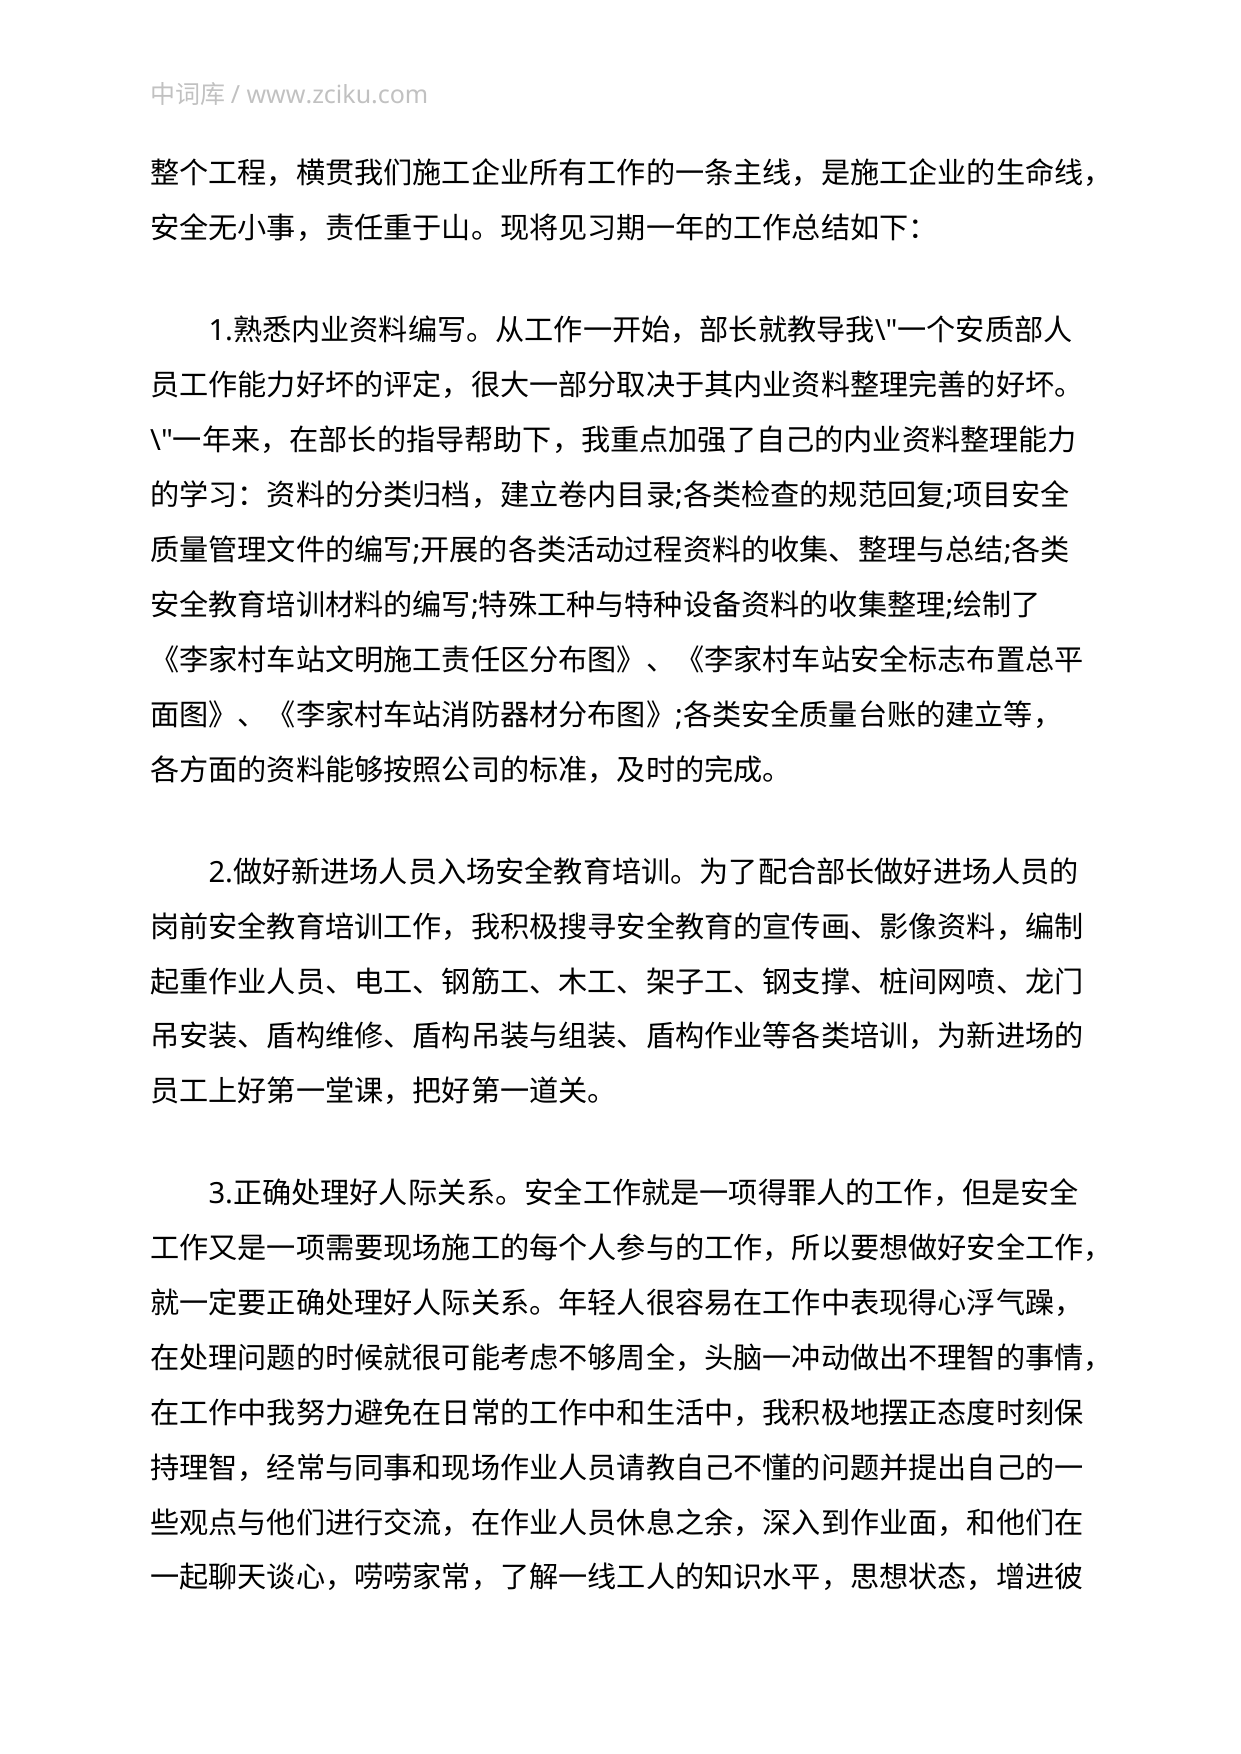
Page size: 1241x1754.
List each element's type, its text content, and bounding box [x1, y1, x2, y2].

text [150, 150, 1090, 247]
text 2.做好新进场人员入场安全教育培训。为了配合部长做好进场人员的岗前安全教育培训工作，我积极搜寻安全教育的宣传画、影像资料，编制起重作业人员、电工、钢筋工、木工、架子工、钢支撑、桩间网喷、龙门吊安装、盾构维修、盾构吊装与组装、盾构作业等各类培训，为新进场的员工上好第一堂课，把好第一道关。 [150, 848, 1090, 1110]
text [150, 1170, 1090, 1596]
text 1.熟悉内业资料编写。从工作一开始，部长就教导我\"一个安质部人员工作能力好坏的评定，很大一部分取决于其内业资料整理完善的好坏。\"一年来，在部长的指导帮助下，我重点加强了自己的内业资料整理能力的学习：资料的分类归档，建立卷内目录;各类检查的规范回复;项目安全质量管理文件的编写;开展的各类活动过程资料的收集、整理与总结;各类安全教育培训材料的编写;特殊工种与特种设备资料的收集整理;绘制了《李家村车站文明施工责任区分布图》、《李家村车站安全标志布置总平面图》、《李家村车站消防器材分布图》;各类安全质量台账的建立等，各方面的资料能够按照公司的标准，及时的完成。 [150, 307, 1090, 789]
